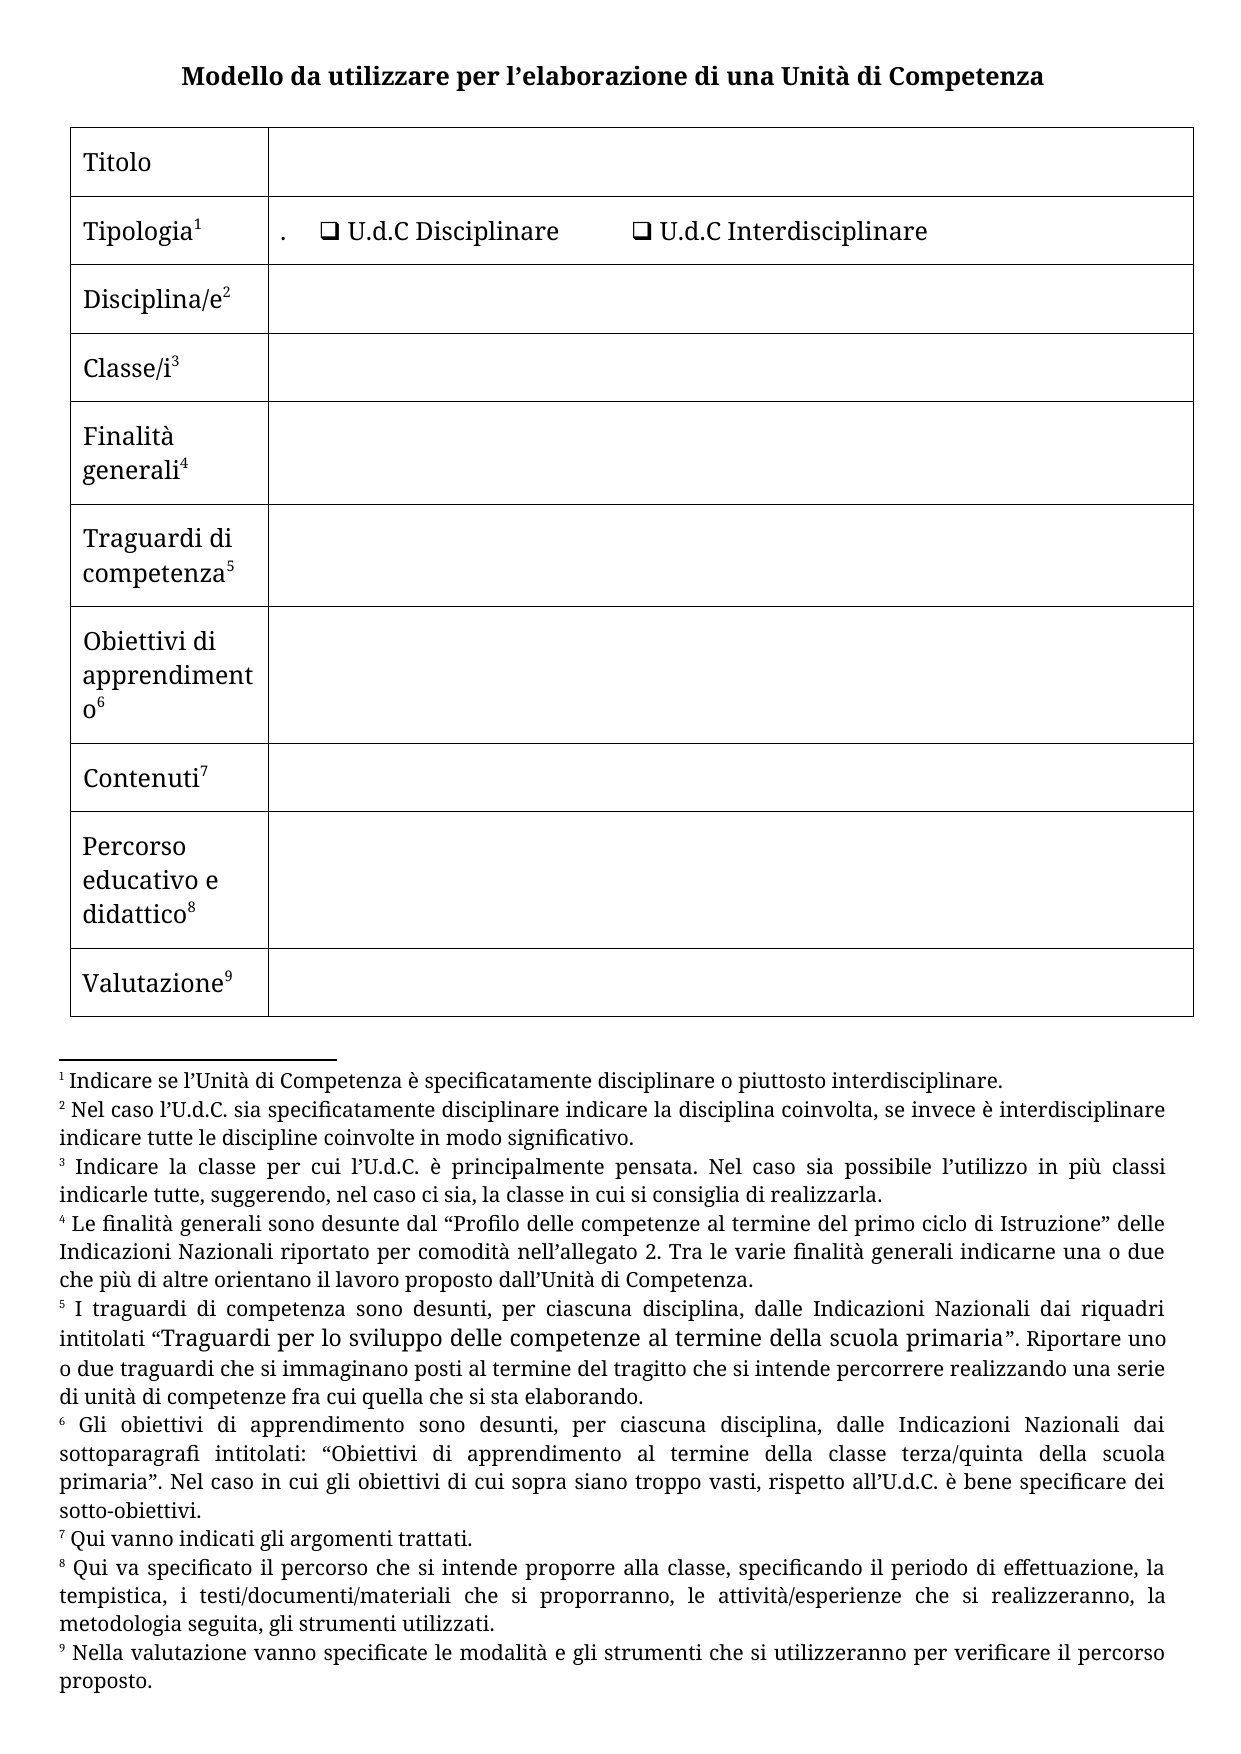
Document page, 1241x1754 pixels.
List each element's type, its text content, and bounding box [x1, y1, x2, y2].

table_cell [269, 607, 1193, 742]
table_header [269, 128, 1193, 196]
table_cell Obiettivi di apprendimento [71, 607, 268, 742]
table_cell [269, 744, 1193, 811]
table_cell [269, 812, 1193, 947]
table_cell [269, 265, 1193, 332]
table_cell [269, 334, 1193, 401]
table_cell Finalità generali [71, 402, 268, 503]
table_cell Contenuti [71, 744, 268, 811]
text Modello da utilizzare per l’elaborazione di una Unità di Competenza [59, 59, 1167, 93]
table_cell [269, 505, 1193, 606]
table_cell Disciplina/e [71, 265, 268, 332]
table_cell . U.d.C Disciplinare U.d.C Interdisciplinare [269, 197, 1193, 264]
table_cell Percorso educativo e didattico [71, 812, 268, 947]
table_cell [269, 949, 1193, 1016]
table_cell Tipologia [71, 197, 268, 264]
table_cell [269, 402, 1193, 503]
table_cell Valutazione [71, 949, 268, 1016]
table_header Titolo [71, 128, 268, 196]
table_cell Classe/i [71, 334, 268, 401]
table_cell Traguardi di competenza [71, 505, 268, 606]
